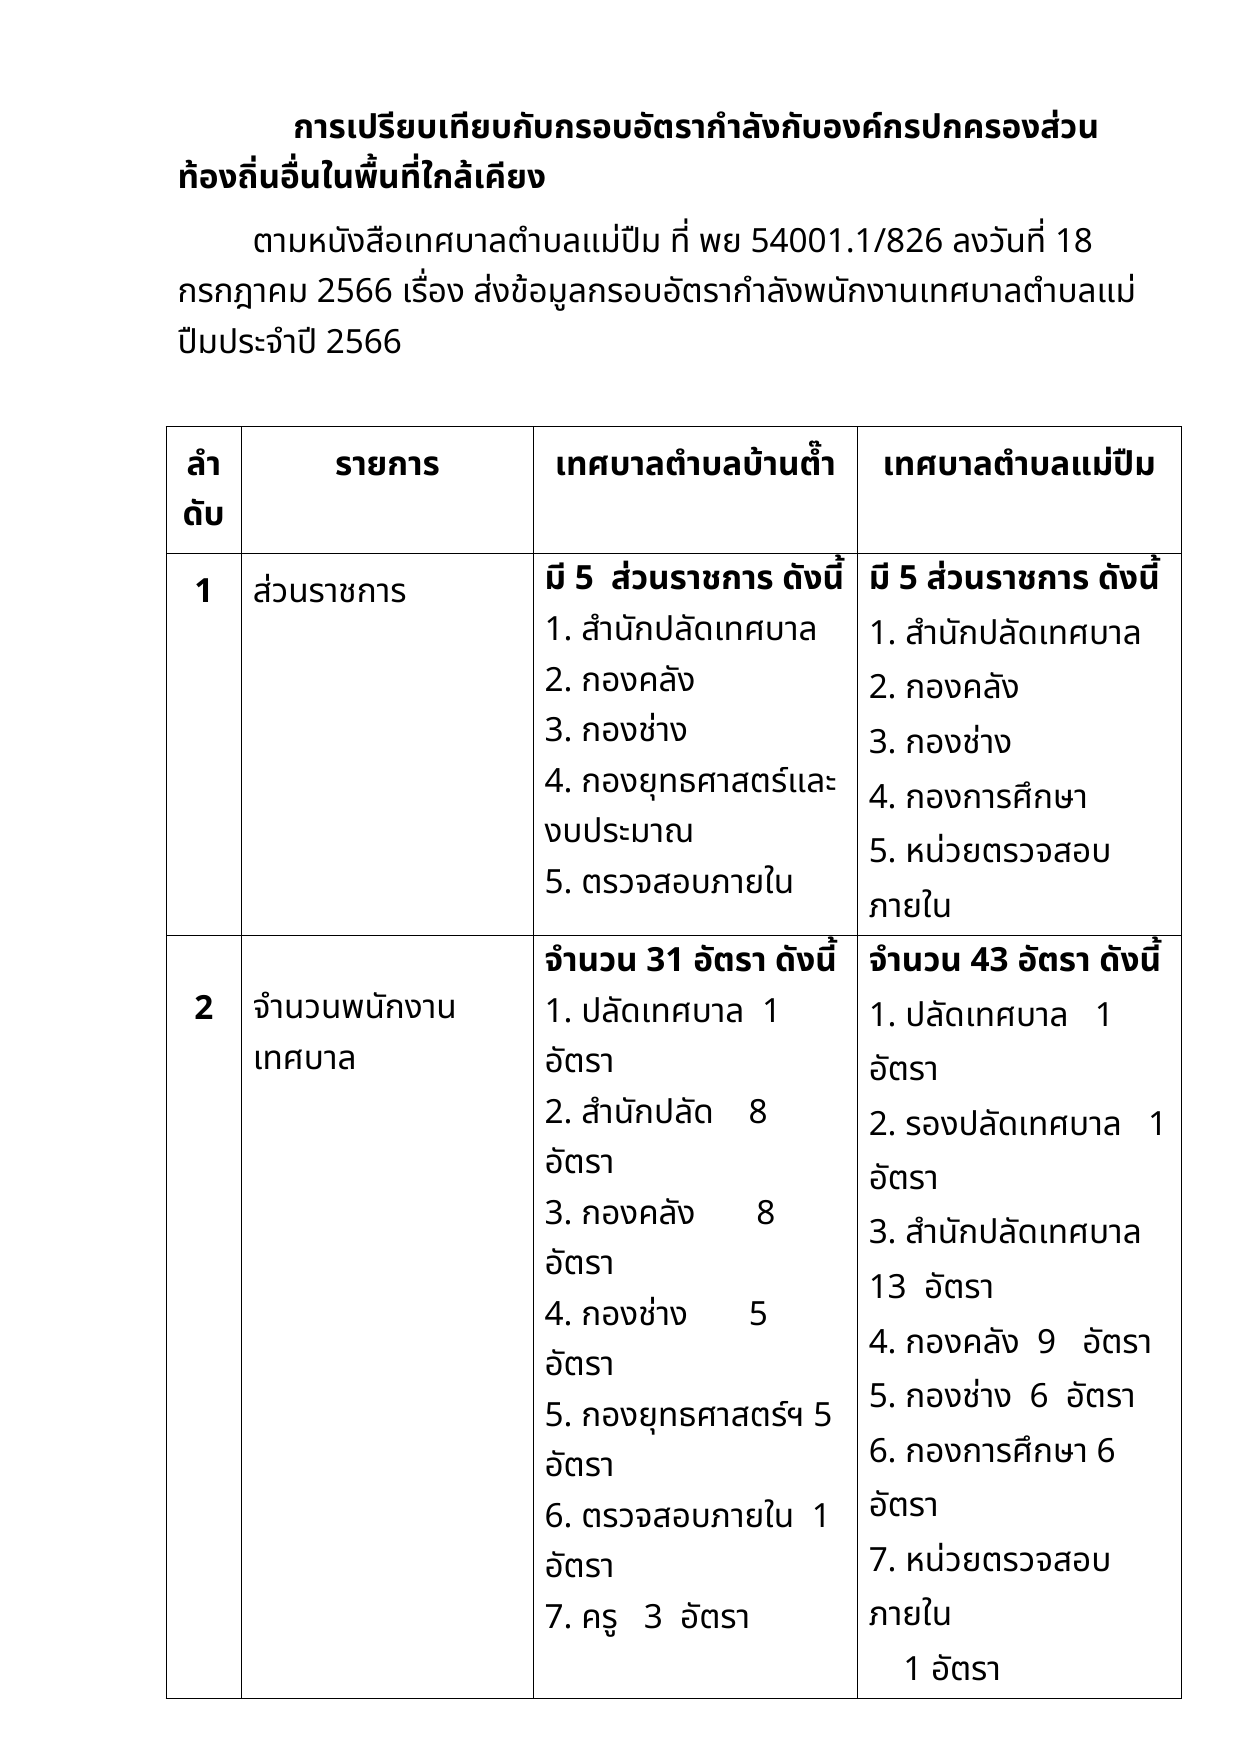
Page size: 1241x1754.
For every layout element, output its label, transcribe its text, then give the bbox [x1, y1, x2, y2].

text การเปรียบเทียบกับกรอบอัตรากำลังกับองค์กรปกครองส่วนท้องถิ่นอื่นในพื้นที่ใกล้เคียง [177, 103, 1152, 204]
table_cell ส่วนราชการ [242, 554, 533, 935]
table_header รายการ [242, 427, 533, 553]
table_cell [534, 936, 857, 1698]
table_cell จำนวนพนักงานเทศบาล [242, 936, 533, 1698]
table_header เทศบาลตำบลแม่ปืม [858, 427, 1181, 553]
table_cell มี 5 ส่วนราชการ ดังนี้ 1. สำนักปลัดเทศบาล 2. กองคลัง 3. กองช่าง 4. กองยุทธศาสตร์และงบประมาณ 5. ตรวจสอบภายใน [534, 554, 857, 935]
text ตามหนังสือเทศบาลตำบลแม่ปืม ที่ พย 54001.1/826 ลงวันที่ 18 กรกฎาคม 2566 เรื่อง ส่งข้อมูลกรอบอัตรากำลังพนักงานเทศบาลตำบลแม่ปืมประจำปี 2566 [177, 216, 1152, 368]
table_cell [858, 936, 1181, 1698]
table_header เทศบาลตำบลบ้านต๊ำ [534, 427, 857, 553]
table_cell 1 [167, 554, 241, 935]
table_cell 2 [167, 936, 241, 1698]
table_cell มี 5 ส่วนราชการ ดังนี้ 1. สำนักปลัดเทศบาล 2. กองคลัง 3. กองช่าง 4. กองการศึกษา 5. หน่วยตรวจสอบภายใน [858, 554, 1181, 935]
table_header ลำดับ [167, 427, 241, 553]
